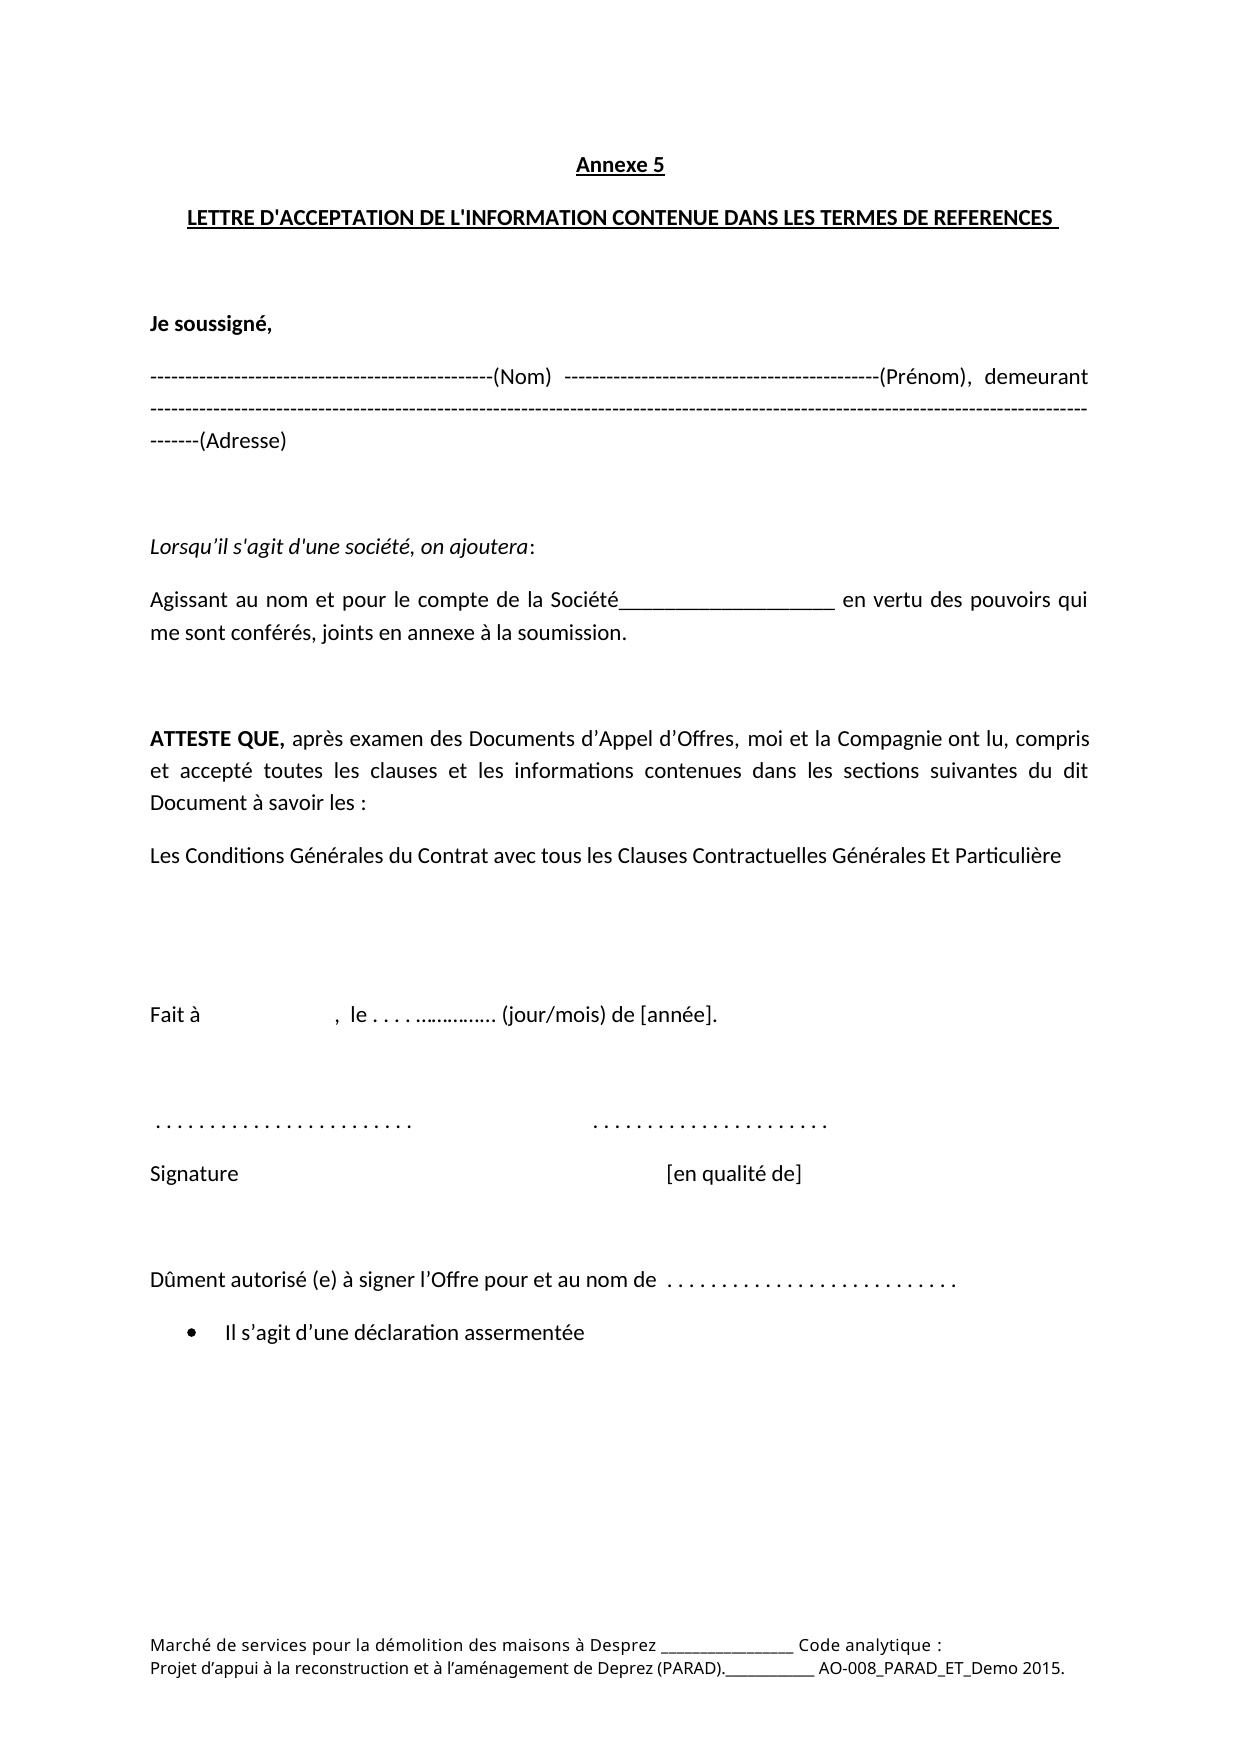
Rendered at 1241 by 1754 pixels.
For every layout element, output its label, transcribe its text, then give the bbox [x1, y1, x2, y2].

text Signature [en qualité de] [150, 1159, 1090, 1187]
text LETTRE D'ACCEPTATION DE L'INFORMATION CONTENUE DANS LES TERMES DE REFERENCES [150, 203, 1090, 231]
text Fait à , le . . . . …………... (jour/mois) de [année]. [150, 1000, 1090, 1028]
text Agissant au nom et pour le compte de la Société___________________ en vertu des pouvoirs qui me sont conférés, joints en annexe à la soumission. [150, 586, 1090, 646]
text Lorsqu’il s'agit d'une société, on ajoutera: [150, 532, 1090, 561]
list Il s’agit d’une déclaration assermentée [187, 1318, 1090, 1346]
text -------------------------------------------------(Nom) ---------------------------------------------(Prénom), demeurant ---------------------------------------------------------------------------------------------------------------------------------------------(Adresse) [150, 362, 1090, 454]
text Dûment autorisé (e) à signer l’Offre pour et au nom de . . . . . . . . . . . . . . . . . . . . . . . . . . . [150, 1265, 1090, 1293]
text Les Conditions Générales du Contrat avec tous les Clauses Contractuelles Générales Et Particulière [150, 841, 1090, 869]
text . . . . . . . . . . . . . . . . . . . . . . . . . . . . . . . . . . . . . . . . . . . . . . [150, 1106, 1090, 1134]
text Je soussigné, [150, 309, 1090, 337]
text ATTESTE QUE, après examen des Documents d’Appel d’Offres, moi et la Compagnie ont lu, compris et accepté toutes les clauses et les informations contenues dans les sections suivantes du dit Document à savoir les : [150, 724, 1090, 816]
text Annexe 5 [150, 150, 1090, 178]
